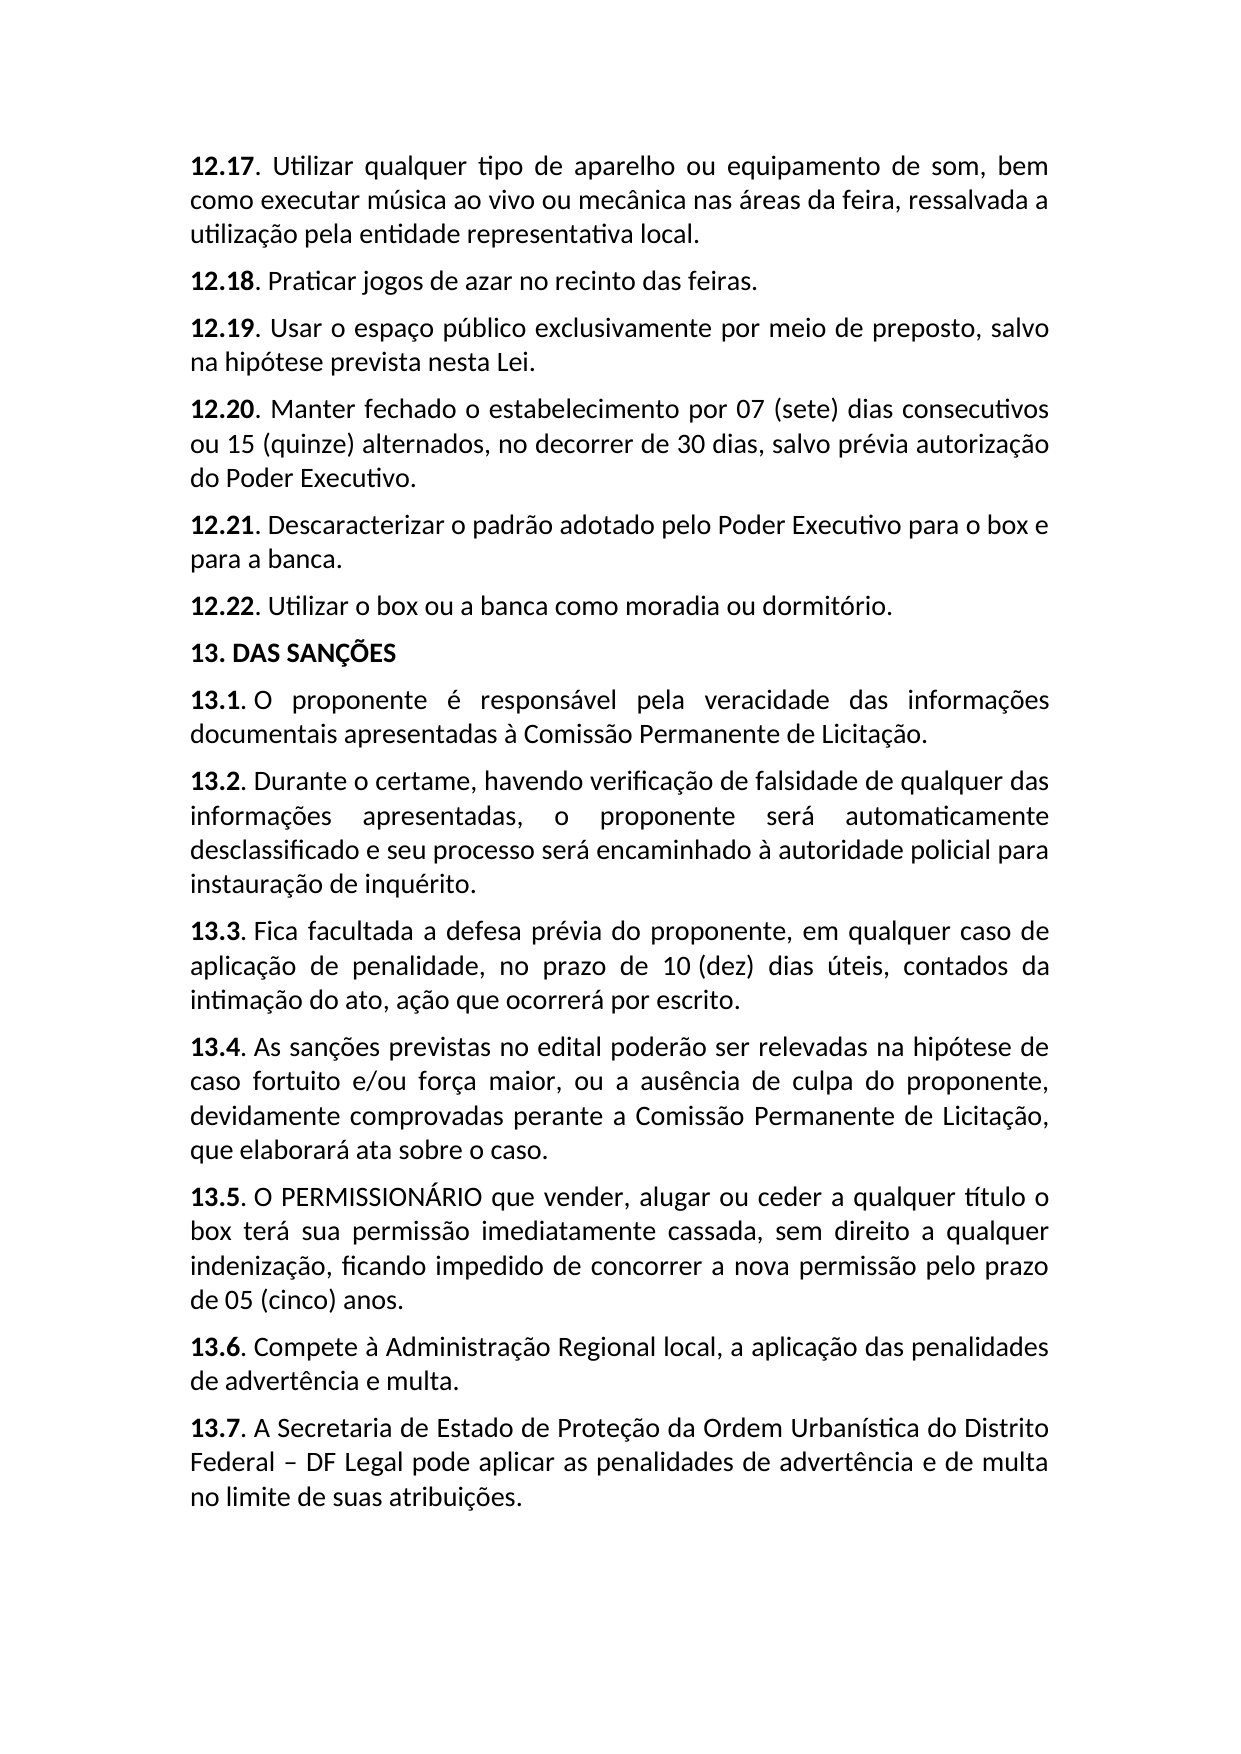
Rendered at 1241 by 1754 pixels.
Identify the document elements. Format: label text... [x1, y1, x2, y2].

text 13.7. A Secretaria de Estado de Proteção da Ordem Urbanística do Distrito Federal – DF Legal pode aplicar as penalidades de advertência e de multa no limite de suas atribuições. [190, 1410, 1051, 1513]
text 12.17. Utilizar qualquer tipo de aparelho ou equipamento de som, bem como executar música ao vivo ou mecânica nas áreas da feira, ressalvada a utilização pela entidade representativa local. [190, 148, 1051, 251]
text 13. DAS SANÇÕES [190, 635, 1051, 669]
text 13.5. O PERMISSIONÁRIO que vender, alugar ou ceder a qualquer título o box terá sua permissão imediatamente cassada, sem direito a qualquer indenização, ficando impedido de concorrer a nova permissão pelo prazo de 05 (cinco) anos. [190, 1179, 1051, 1316]
text 12.21. Descaracterizar o padrão adotado pelo Poder Executivo para o box e para a banca. [190, 507, 1051, 576]
text 12.18. Praticar jogos de azar no recinto das feiras. [190, 263, 1051, 298]
text 12.22. Utilizar o box ou a banca como moradia ou dormitório. [190, 588, 1051, 623]
text 13.4. As sanções previstas no edital poderão ser relevadas na hipótese de caso fortuito e/ou força maior, ou a ausência de culpa do proponente, devidamente comprovadas perante a Comissão Permanente de Licitação, que elaborará ata sobre o caso. [190, 1029, 1051, 1166]
text 12.19. Usar o espaço público exclusivamente por meio de preposto, salvo na hipótese prevista nesta Lei. [190, 310, 1051, 379]
text 13.2. Durante o certame, havendo verificação de falsidade de qualquer das informações apresentadas, o proponente será automaticamente desclassificado e seu processo será encaminhado à autoridade policial para instauração de inquérito. [190, 763, 1051, 901]
text 13.3. Fica facultada a defesa prévia do proponente, em qualquer caso de aplicação de penalidade, no prazo de 10 (dez) dias úteis, contados da intimação do ato, ação que ocorrerá por escrito. [190, 913, 1051, 1016]
text 12.20. Manter fechado o estabelecimento por 07 (sete) dias consecutivos ou 15 (quinze) alternados, no decorrer de 30 dias, salvo prévia autorização do Poder Executivo. [190, 391, 1051, 494]
text 13.6. Compete à Administração Regional local, a aplicação das penalidades de advertência e multa. [190, 1329, 1051, 1398]
text 13.1. O proponente é responsável pela veracidade das informações documentais apresentadas à Comissão Permanente de Licitação. [190, 682, 1051, 751]
